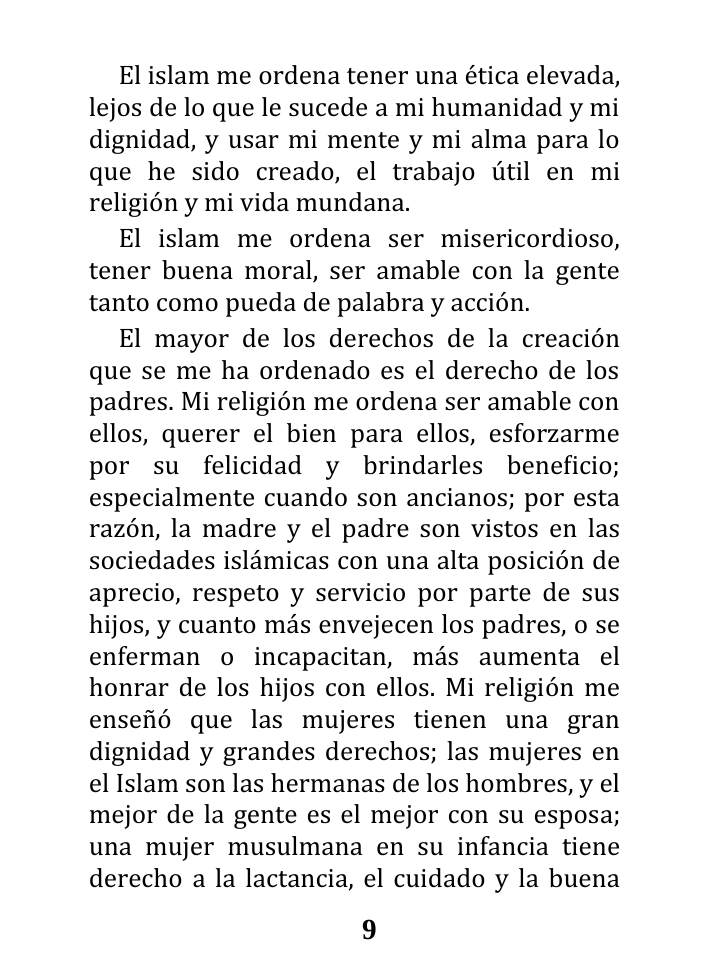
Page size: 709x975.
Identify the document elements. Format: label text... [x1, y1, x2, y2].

text El islam me ordena tener una ética elevada, lejos de lo que le sucede a mi humanidad y mi dignidad, y usar mi mente y mi alma para lo que he sido creado, el trabajo útil en mi religión y mi vida mundana. [89, 59, 620, 218]
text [89, 322, 620, 893]
text El islam me ordena ser misericordioso, tener buena moral, ser amable con la gente tanto como pueda de palabra y acción. [89, 222, 620, 317]
